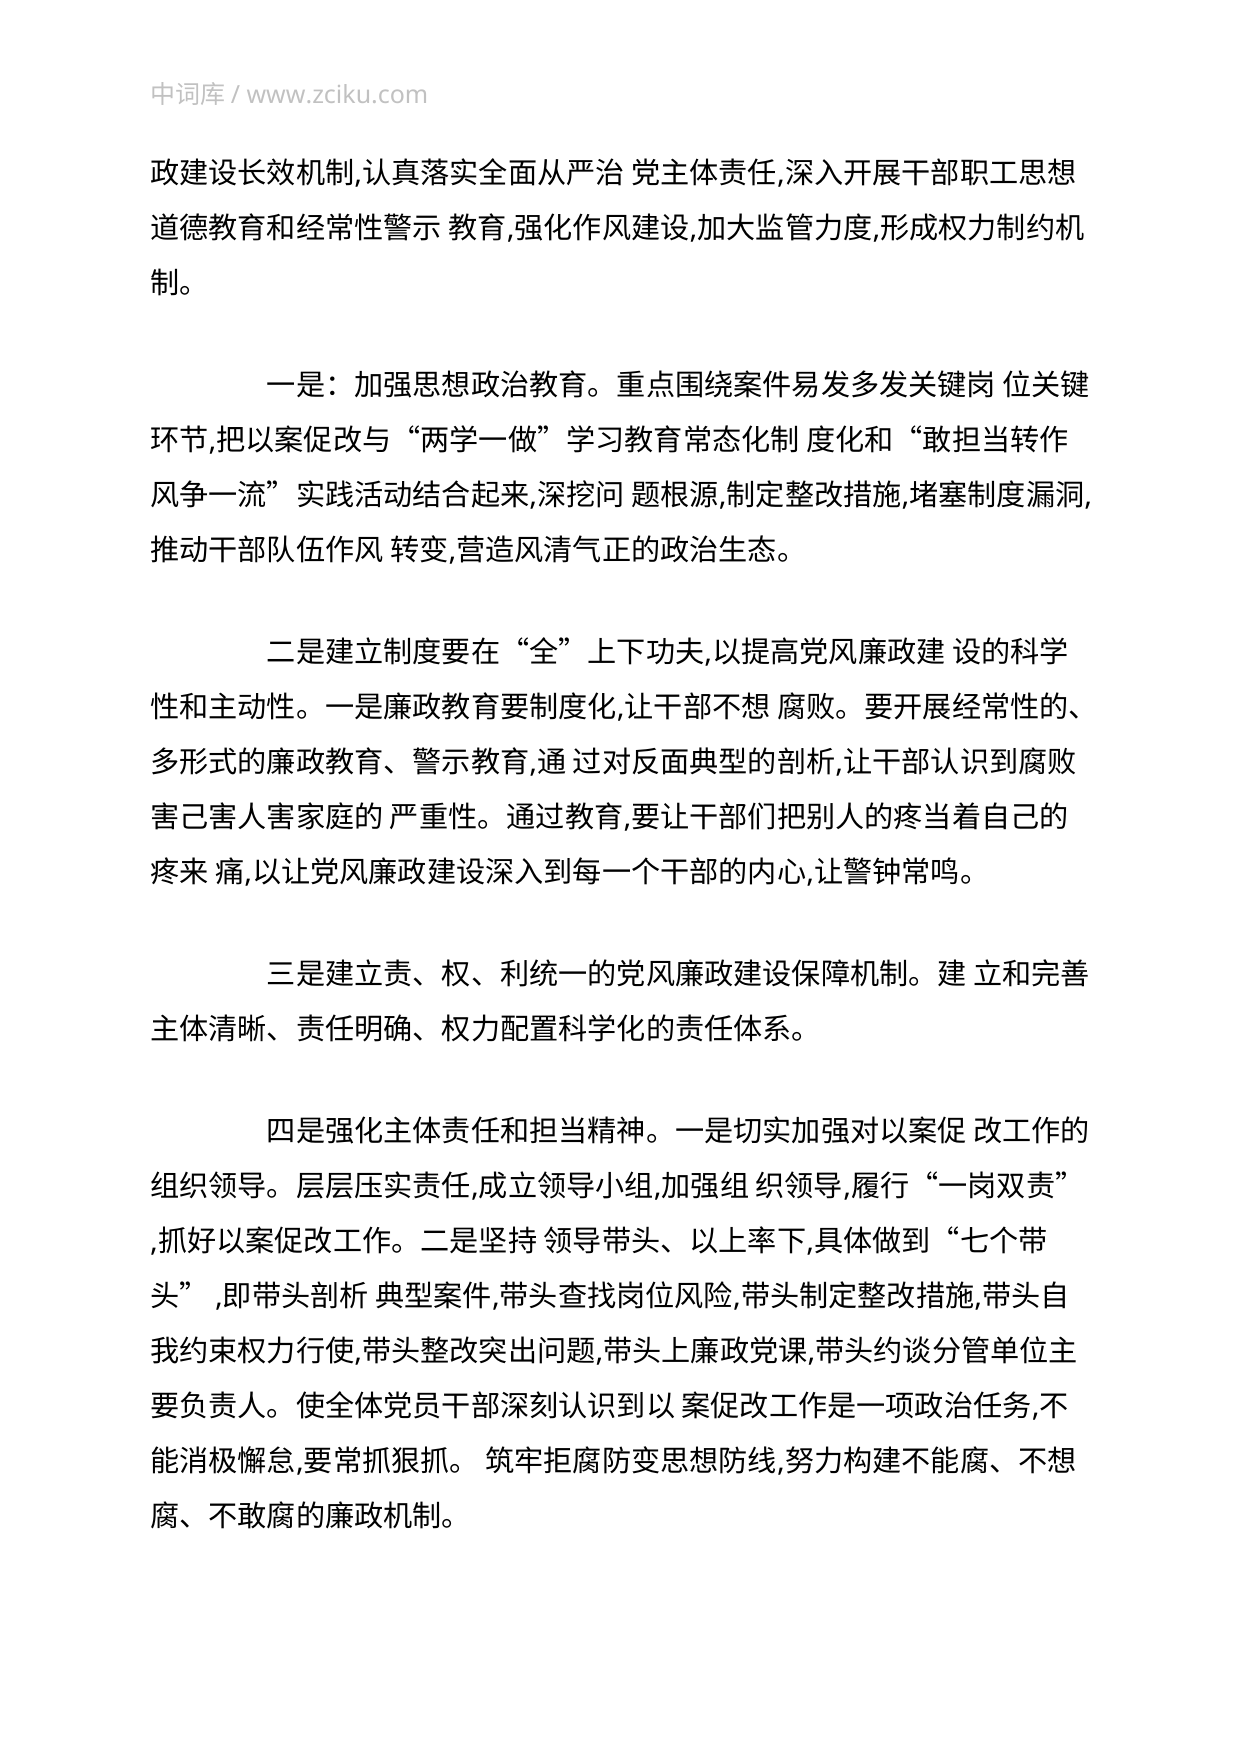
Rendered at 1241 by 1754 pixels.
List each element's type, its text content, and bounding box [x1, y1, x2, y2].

text 一是：加强思想政治教育。重点围绕案件易发多发关键岗 位关键环节,把以案促改与“两学一做”学习教育常态化制 度化和“敢担当转作风争一流”实践活动结合起来,深挖问 题根源,制定整改措施,堵塞制度漏洞,推动干部队伍作风 转变,营造风清气正的政治生态。 [150, 362, 1090, 569]
text 三是建立责、权、利统一的党风廉政建设保障机制。建 立和完善主体清晰、责任明确、权力配置科学化的责任体系。 [150, 951, 1090, 1048]
text 二是建立制度要在“全”上下功夫,以提高党风廉政建 设的科学性和主动性。一是廉政教育要制度化,让干部不想 腐败。要开展经常性的、多形式的廉政教育、警示教育,通 过对反面典型的剖析,让干部认识到腐败害己害人害家庭的 严重性。通过教育,要让干部们把别人的疼当着自己的疼来 痛,以让党风廉政建设深入到每一个干部的内心,让警钟常鸣。 [150, 629, 1090, 891]
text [150, 150, 1090, 302]
text 四是强化主体责任和担当精神。一是切实加强对以案促 改工作的组织领导。层层压实责任,成立领导小组,加强组 织领导,履行“一岗双责” ,抓好以案促改工作。二是坚持 领导带头、以上率下,具体做到“七个带头” ,即带头剖析 典型案件,带头查找岗位风险,带头制定整改措施,带头自 我约束权力行使,带头整改突出问题,带头上廉政党课,带头约谈分管单位主要负责人。使全体党员干部深刻认识到以 案促改工作是一项政治任务,不能消极懈怠,要常抓狠抓。 筑牢拒腐防变思想防线,努力构建不能腐、不想腐、不敢腐的廉政机制。 [150, 1107, 1090, 1534]
